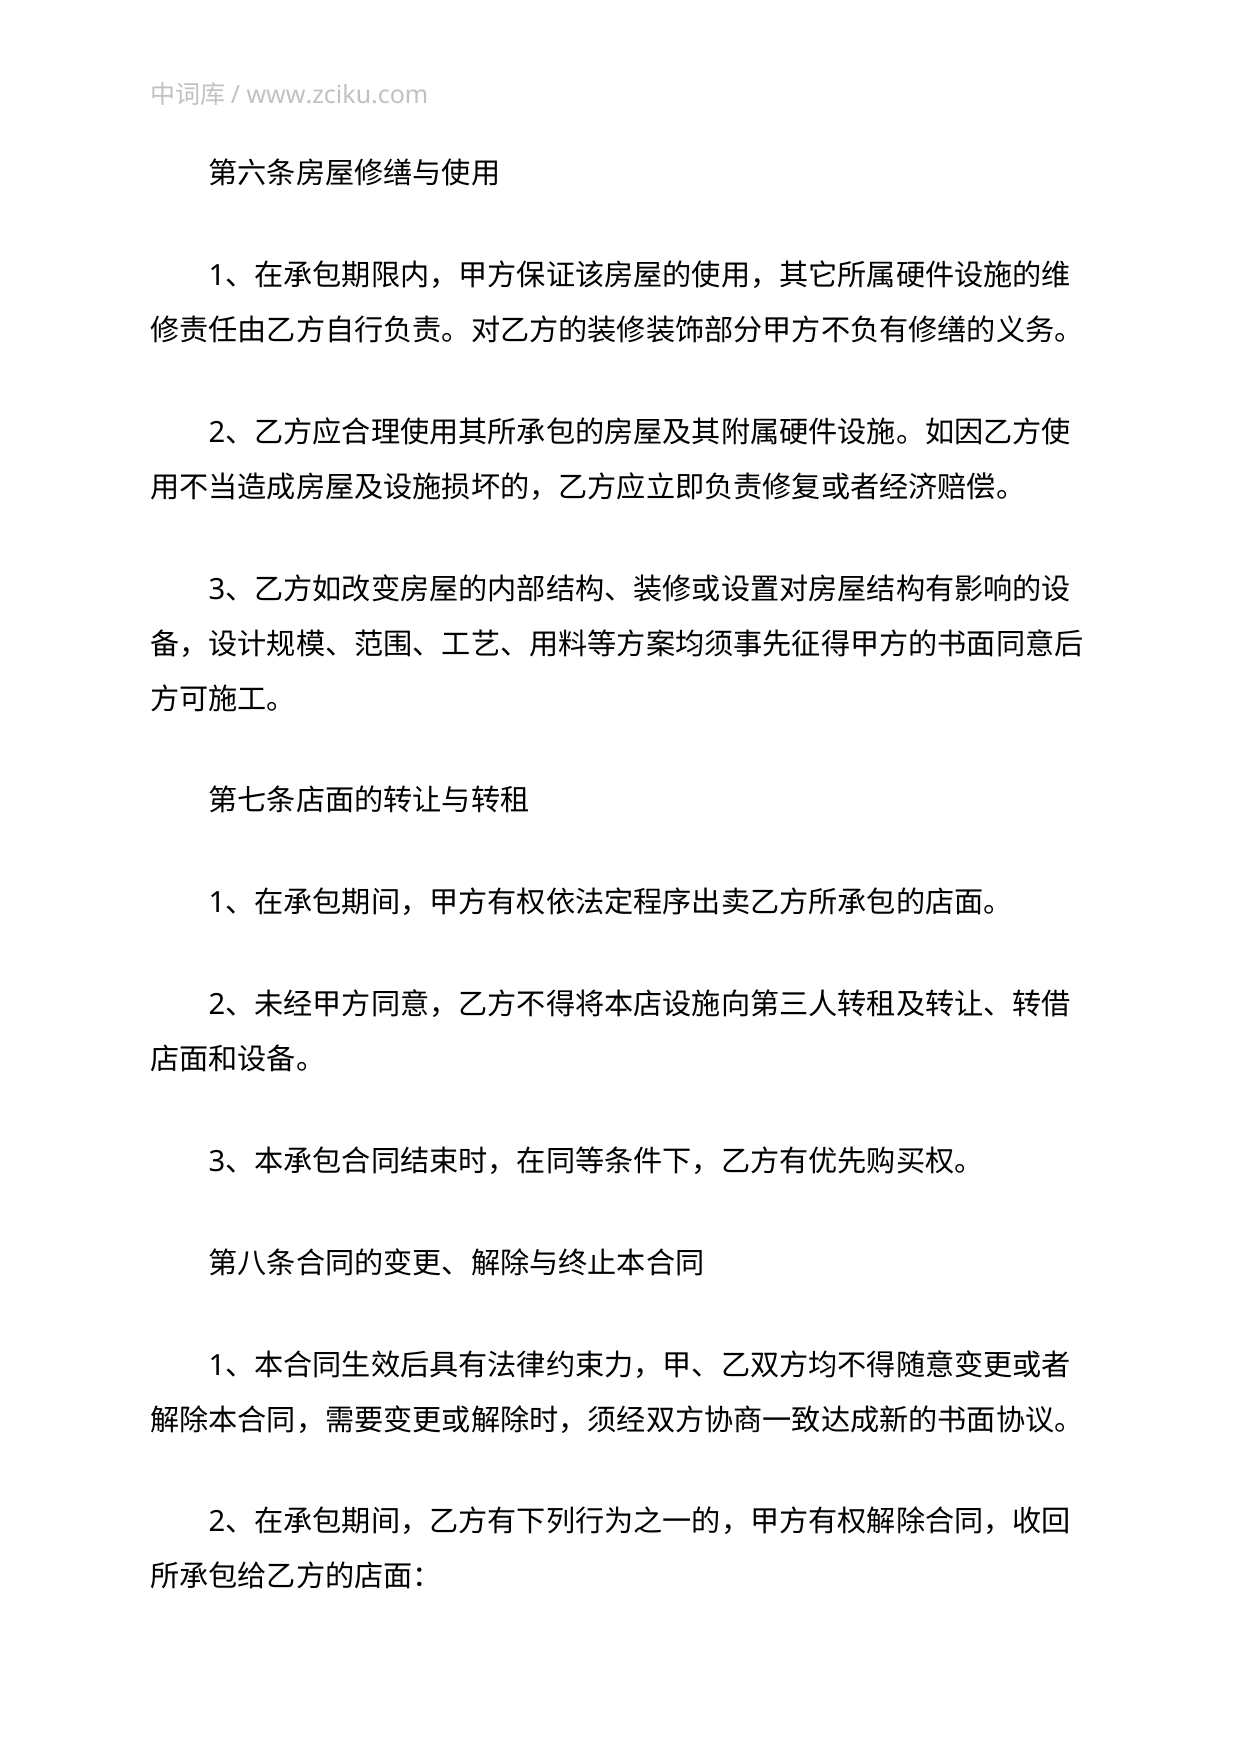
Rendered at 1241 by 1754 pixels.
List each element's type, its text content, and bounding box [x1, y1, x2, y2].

text 2、未经甲方同意，乙方不得将本店设施向第三人转租及转让、转借店面和设备。 [150, 981, 1090, 1078]
text 3、乙方如改变房屋的内部结构、装修或设置对房屋结构有影响的设备，设计规模、范围、工艺、用料等方案均须事先征得甲方的书面同意后方可施工。 [150, 565, 1090, 717]
text 1、本合同生效后具有法律约束力，甲、乙双方均不得随意变更或者解除本合同，需要变更或解除时，须经双方协商一致达成新的书面协议。 [150, 1341, 1090, 1438]
text 2、在承包期间，乙方有下列行为之一的，甲方有权解除合同，收回所承包给乙方的店面： [150, 1498, 1090, 1595]
text 第八条合同的变更、解除与终止本合同 [150, 1239, 1090, 1282]
text 1、在承包期间，甲方有权依法定程序出卖乙方所承包的店面。 [150, 879, 1090, 921]
text 第六条房屋修缮与使用 [150, 150, 1090, 192]
text 1、在承包期限内，甲方保证该房屋的使用，其它所属硬件设施的维修责任由乙方自行负责。对乙方的装修装饰部分甲方不负有修缮的义务。 [150, 252, 1090, 349]
text 2、乙方应合理使用其所承包的房屋及其附属硬件设施。如因乙方使用不当造成房屋及设施损坏的，乙方应立即负责修复或者经济赔偿。 [150, 408, 1090, 506]
text 第七条店面的转让与转租 [150, 777, 1090, 819]
text 3、本承包合同结束时，在同等条件下，乙方有优先购买权。 [150, 1137, 1090, 1180]
